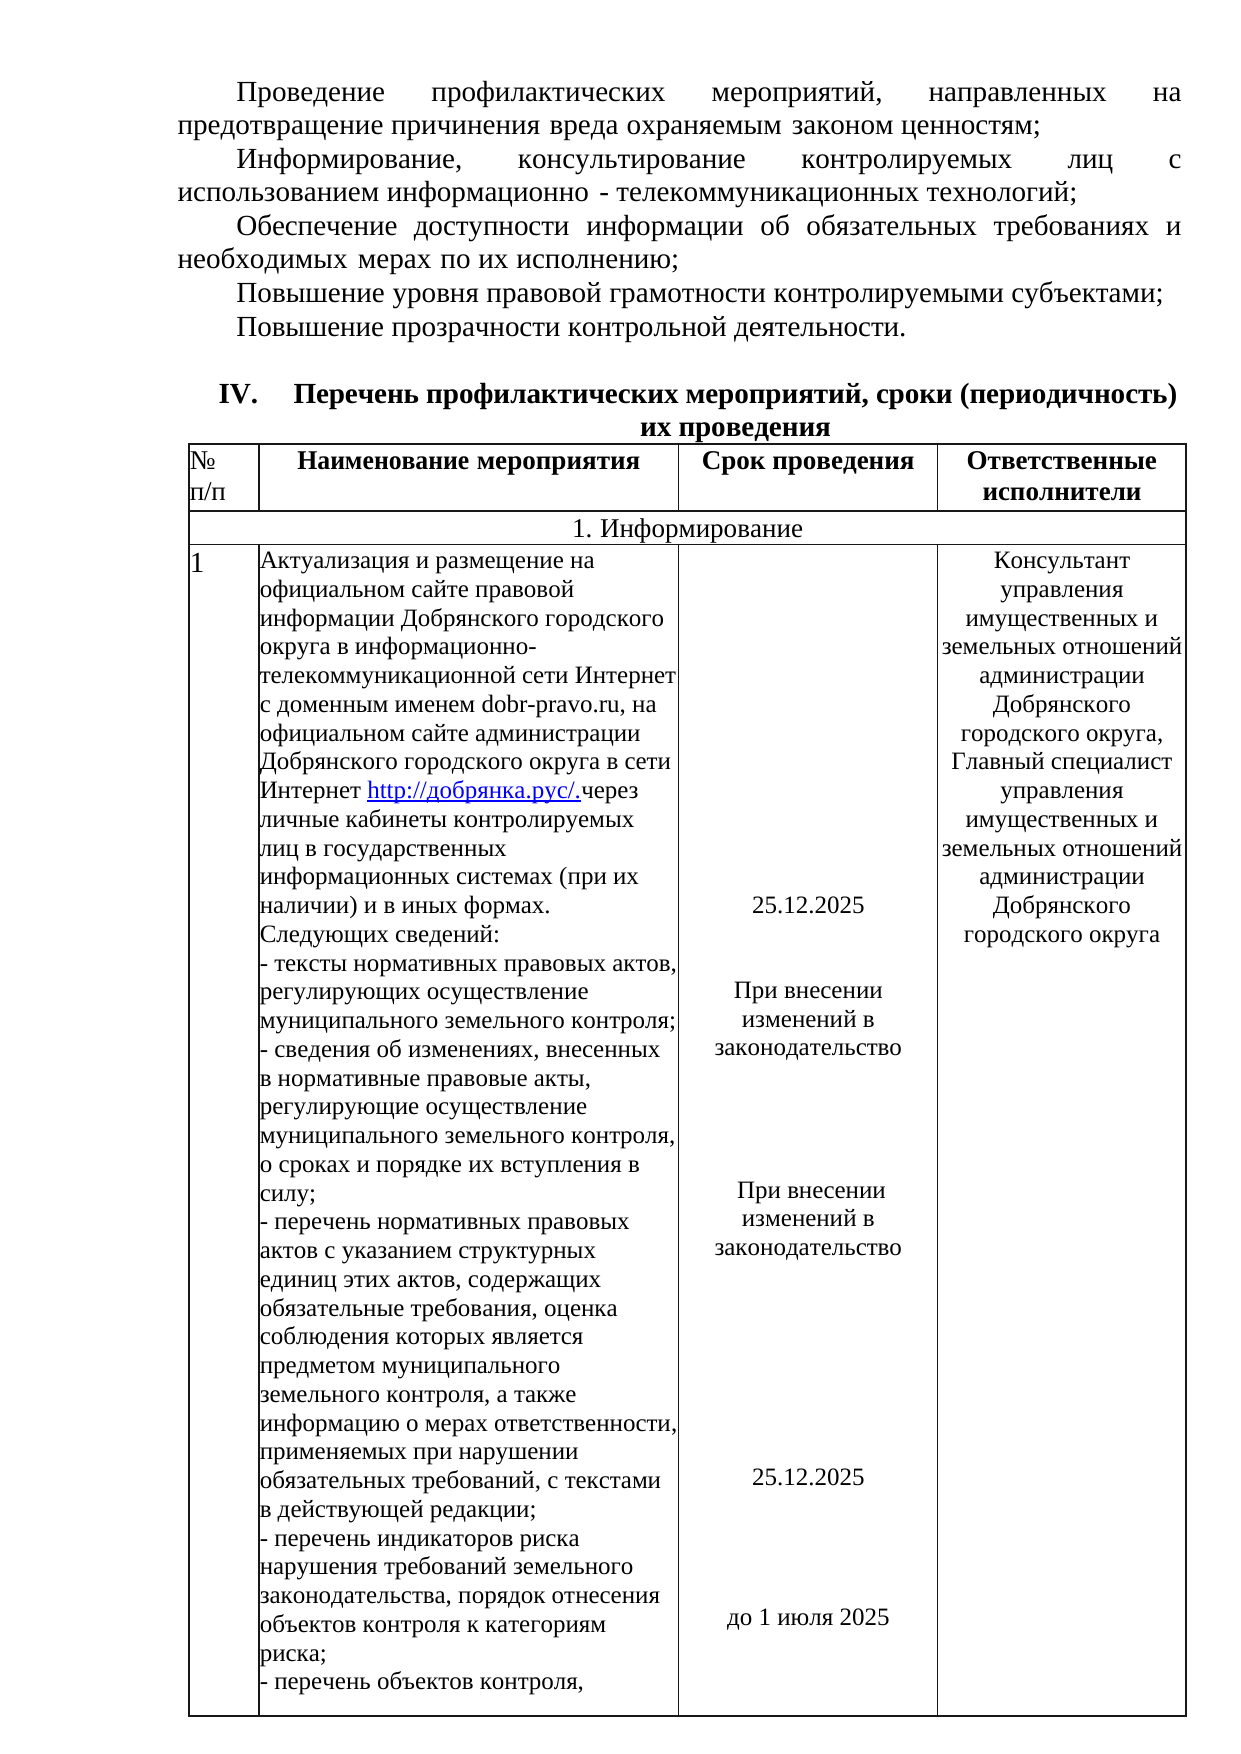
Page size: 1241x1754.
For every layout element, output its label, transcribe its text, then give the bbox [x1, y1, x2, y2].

text Повышение прозрачности контрольной деятельности. [177, 309, 1181, 342]
text Обеспечение доступности информации об обязательных требованиях и необходимых мерах по их исполнению; [177, 208, 1181, 275]
text Проведение профилактических мероприятий, направленных на предотвращение причинения вреда охраняемым законом ценностям; [177, 74, 1181, 141]
table_header Срок проведения [679, 445, 937, 510]
table_cell 1 [190, 545, 258, 1715]
table_header № п/п [190, 445, 258, 510]
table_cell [679, 545, 937, 1715]
list Перечень профилактических мероприятий, сроки (периодичность) их проведения [215, 376, 1181, 443]
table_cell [260, 545, 678, 1715]
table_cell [938, 545, 1185, 1715]
text Информирование, консультирование контролируемых лиц с использованием информационно - телекоммуникационных технологий; [177, 141, 1181, 208]
table_header Наименование мероприятия [260, 445, 678, 510]
table_cell 1. Информирование [190, 512, 1185, 544]
table_header Ответственные исполнители [938, 445, 1185, 510]
text Повышение уровня правовой грамотности контролируемыми субъектами; [177, 275, 1181, 309]
